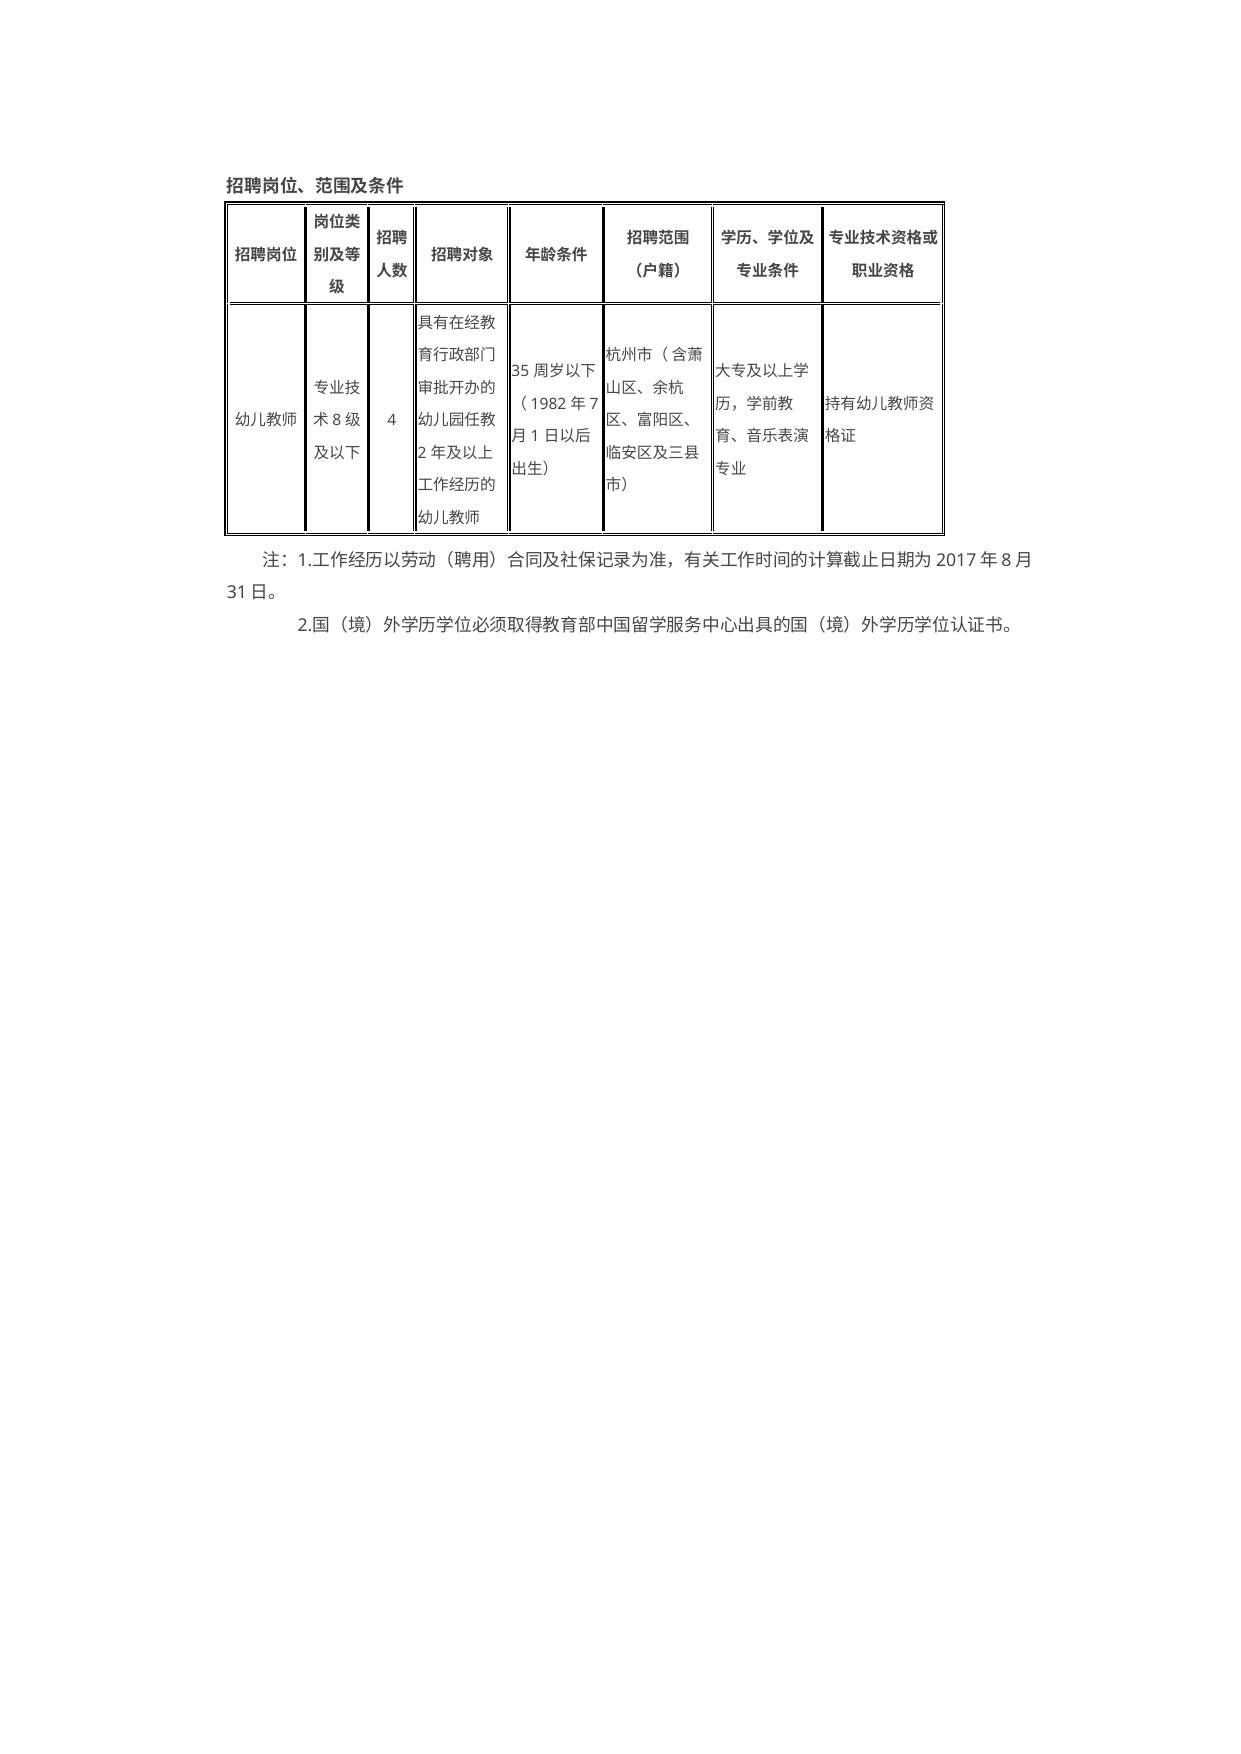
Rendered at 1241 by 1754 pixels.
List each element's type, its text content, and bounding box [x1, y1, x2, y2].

table_cell 杭州市（ 含萧山区、余杭区、富阳区、临安区及三县市） [603, 305, 713, 533]
table_header 招聘人数 [368, 203, 415, 302]
text 注：1.工作经历以劳动（聘用）合同及社保记录为准，有关工作时间的计算截止日期为2017年8月31日。 2.国（境）外学历学位必须取得教育部中国留学服务中心出具的国（境）外学历学位认证书。 [227, 542, 1053, 640]
table_header 招聘范围 （户籍） [603, 205, 713, 302]
table_header 学历、学位及 专业条件 [713, 205, 822, 302]
table_header 年龄条件 [509, 203, 603, 302]
text 招聘岗位、范围及条件 [227, 169, 1053, 201]
table_cell 幼儿教师 [226, 302, 305, 533]
table_header 招聘对象 [415, 203, 509, 302]
table_cell 持有幼儿教师资格证 [822, 302, 943, 533]
table_cell 具有在经教育行政部门审批开办的幼儿园任教 2 年及以上工作经历的幼儿教师 [415, 302, 509, 533]
table_cell 大专及以上学历，学前教育、音乐表演专业 [713, 305, 822, 533]
table_cell 35 周岁以下 （ 1982 年 7 月 1 日以后出生） [509, 305, 603, 533]
table_header 岗位类别及等级 [305, 203, 368, 302]
table_header 招聘岗位 [228, 205, 305, 302]
table_cell 专业技术 8 级及以下 [305, 305, 368, 533]
table_cell 4 [368, 302, 415, 533]
table_header 专业技术资格或职业资格 [822, 205, 942, 302]
